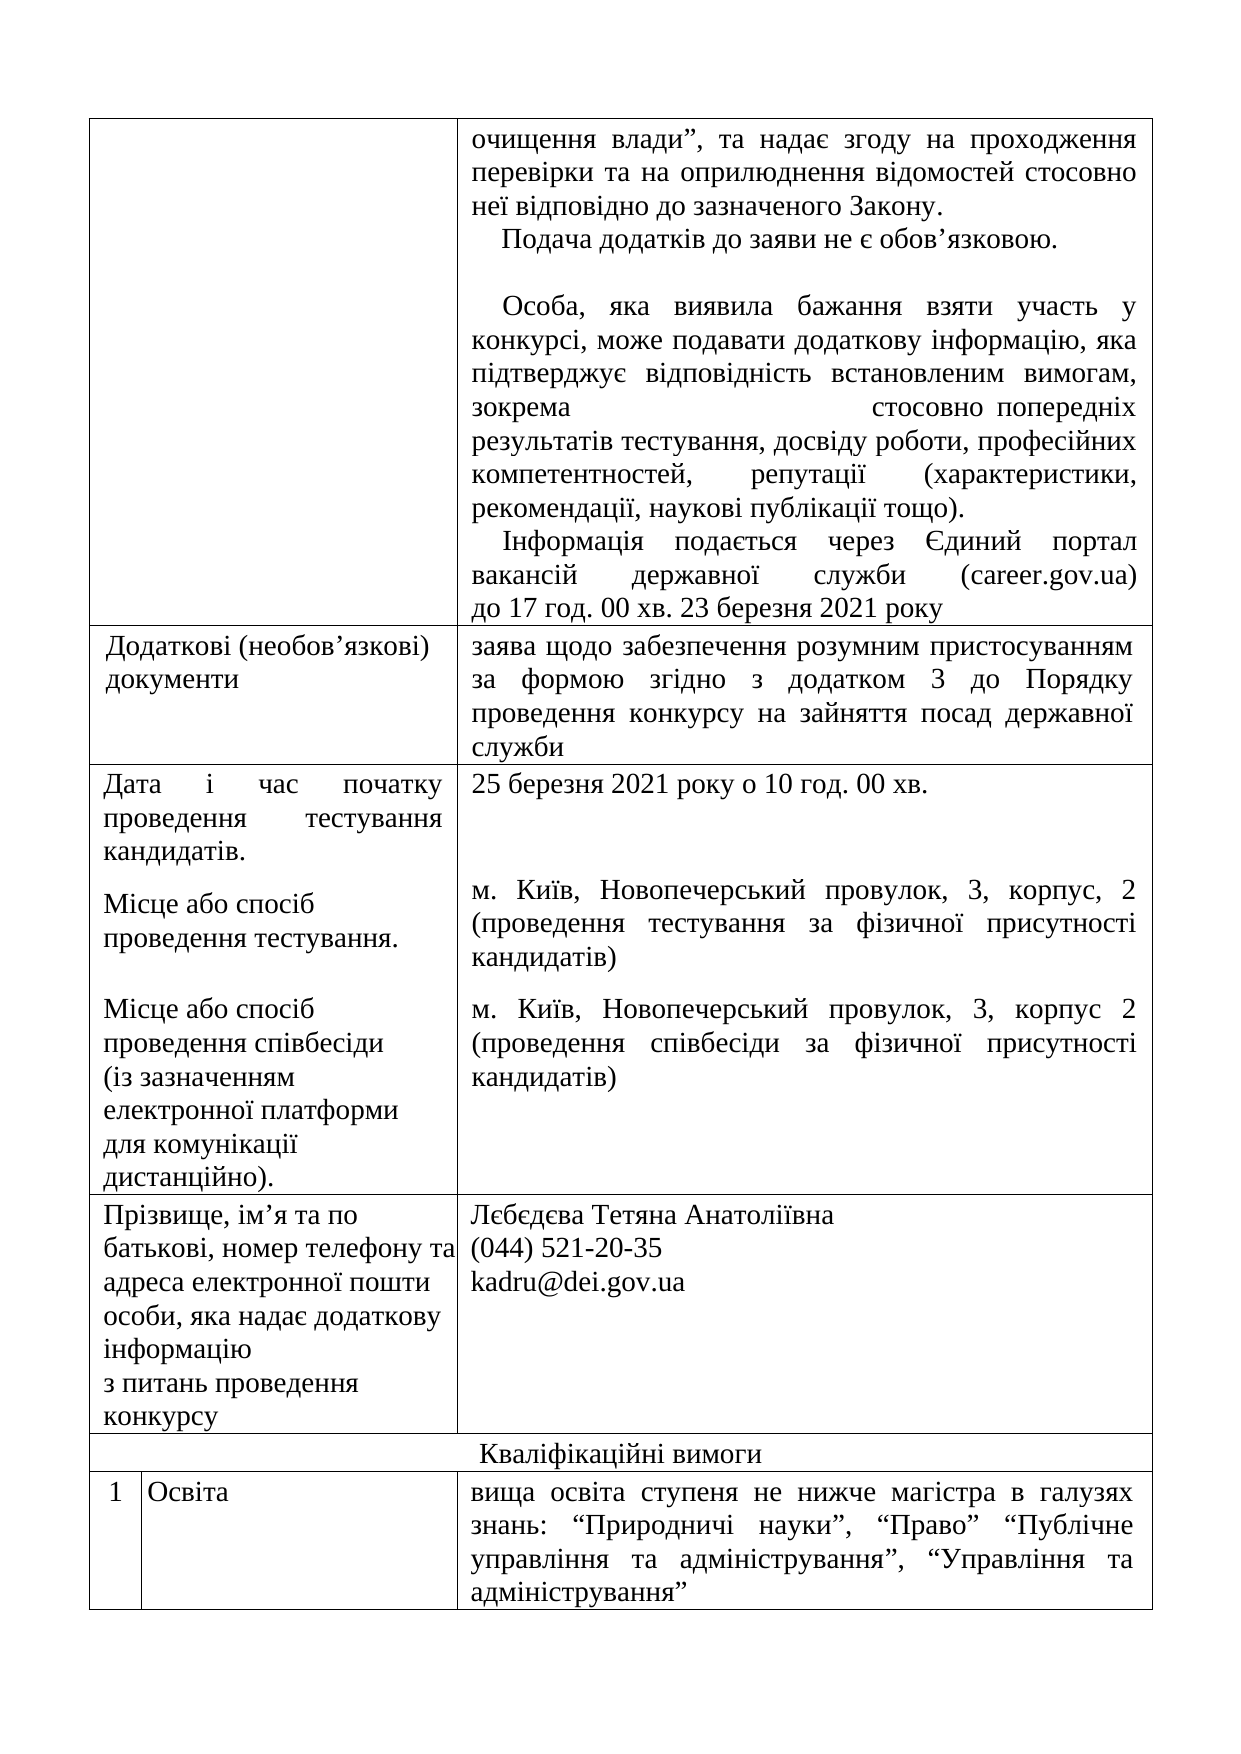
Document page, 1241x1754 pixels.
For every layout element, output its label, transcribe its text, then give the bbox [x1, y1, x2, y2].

table_cell Лєбєдєва Тетяна Анатоліївна (044) 521-20-35 kadru@dei.gov.ua [458, 1195, 1152, 1433]
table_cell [458, 119, 1152, 625]
table_cell Освіта [142, 1472, 457, 1609]
table_cell Додаткові (необов’язкові) документи [90, 626, 457, 764]
table_cell заява щодо забезпечення розумним пристосуванням за формою згідно з додатком 3 до Порядку проведення конкурсу на зайняття посад державної служби [458, 626, 1152, 764]
table_cell вища освіта ступеня не нижче магістра в галузях знань: “Природничі науки”, “Право” “Публічне управління та адміністрування”, “Управління та адміністрування” [458, 1472, 1152, 1609]
table_cell 1 [90, 1472, 141, 1609]
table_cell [90, 119, 457, 625]
table_cell Дата і час початку проведення тестування кандидатів. Місце або спосіб проведення тестування. Місце або спосіб проведення співбесіди (із зазначенням електронної платформи для комунікації дистанційно). [90, 765, 457, 1194]
table_cell 25 березня 2021 року о 10 год. 00 хв. м. Київ, Новопечерський провулок, 3, корпус, 2 (проведення тестування за фізичної присутності кандидатів) м. Київ, Новопечерський провулок, 3, корпус 2 (проведення співбесіди за фізичної присутності кандидатів) [458, 765, 1152, 1194]
table_cell Прізвище, ім’я та по батькові, номер телефону та адреса електронної пошти особи, яка надає додаткову інформацію з питань проведення конкурсу [90, 1195, 457, 1433]
table_cell Кваліфікаційні вимоги [90, 1434, 1152, 1471]
